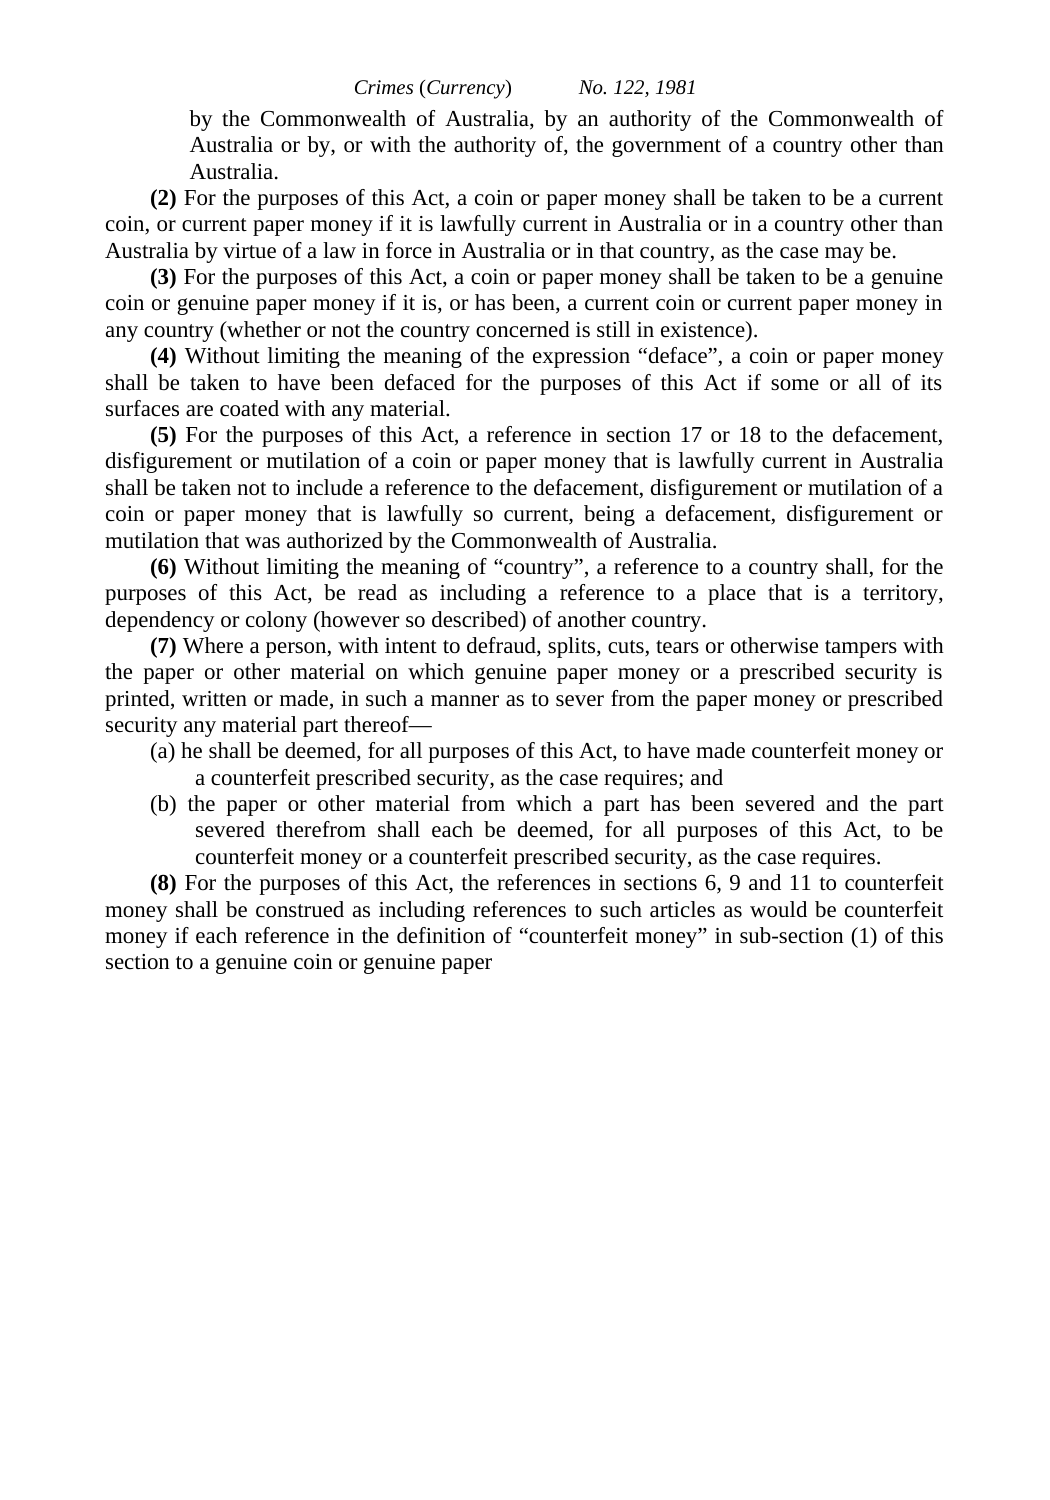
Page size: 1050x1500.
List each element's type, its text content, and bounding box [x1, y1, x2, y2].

text (5) For the purposes of this Act, a reference in section 17 or 18 to the defacement, disfigurement or mutilation of a coin or paper money that is lawfully current in Australia shall be taken not to include a reference to the defacement, disfigurement or mutilation of a coin or paper money that is lawfully so current, being a defacement, disfigurement or mutilation that was authorized by the Commonwealth of Australia. [105, 421, 945, 553]
text (8) For the purposes of this Act, the references in sections 6, 9 and 11 to counterfeit money shall be construed as including references to such articles as would be counterfeit money if each reference in the definition of “counterfeit money” in sub-section (1) of this section to a genuine coin or genuine paper [105, 869, 945, 975]
text (b) the paper or other material from which a part has been severed and the part severed therefrom shall each be deemed, for all purposes of this Act, to be counterfeit money or a counterfeit prescribed security, as the case requires. [150, 790, 945, 869]
text (3) For the purposes of this Act, a coin or paper money shall be taken to be a genuine coin or genuine paper money if it is, or has been, a current coin or current paper money in any country (whether or not the country concerned is still in existence). [105, 263, 945, 342]
text (6) Without limiting the meaning of “country”, a reference to a country shall, for the purposes of this Act, be read as including a reference to a place that is a territory, dependency or colony (however so described) of another country. [105, 553, 945, 632]
text (7) Where a person, with intent to defraud, splits, cuts, tears or otherwise tampers with the paper or other material on which genuine paper money or a prescribed security is printed, written or made, in such a manner as to sever from the paper money or prescribed security any material part thereof— [105, 632, 945, 737]
text (2) For the purposes of this Act, a coin or paper money shall be taken to be a current coin, or current paper money if it is lawfully current in Australia or in a country other than Australia by virtue of a law in force in Australia or in that country, as the case may be. [105, 184, 945, 263]
text by the Commonwealth of Australia, by an authority of the Commonwealth of Australia or by, or with the authority of, the government of a country other than Australia. [189, 105, 945, 184]
text (4) Without limiting the meaning of the expression “deface”, a coin or paper money shall be taken to have been defaced for the purposes of this Act if some or all of its surfaces are coated with any material. [105, 342, 945, 421]
text (a) he shall be deemed, for all purposes of this Act, to have made counterfeit money or a counterfeit prescribed security, as the case requires; and [150, 737, 945, 790]
